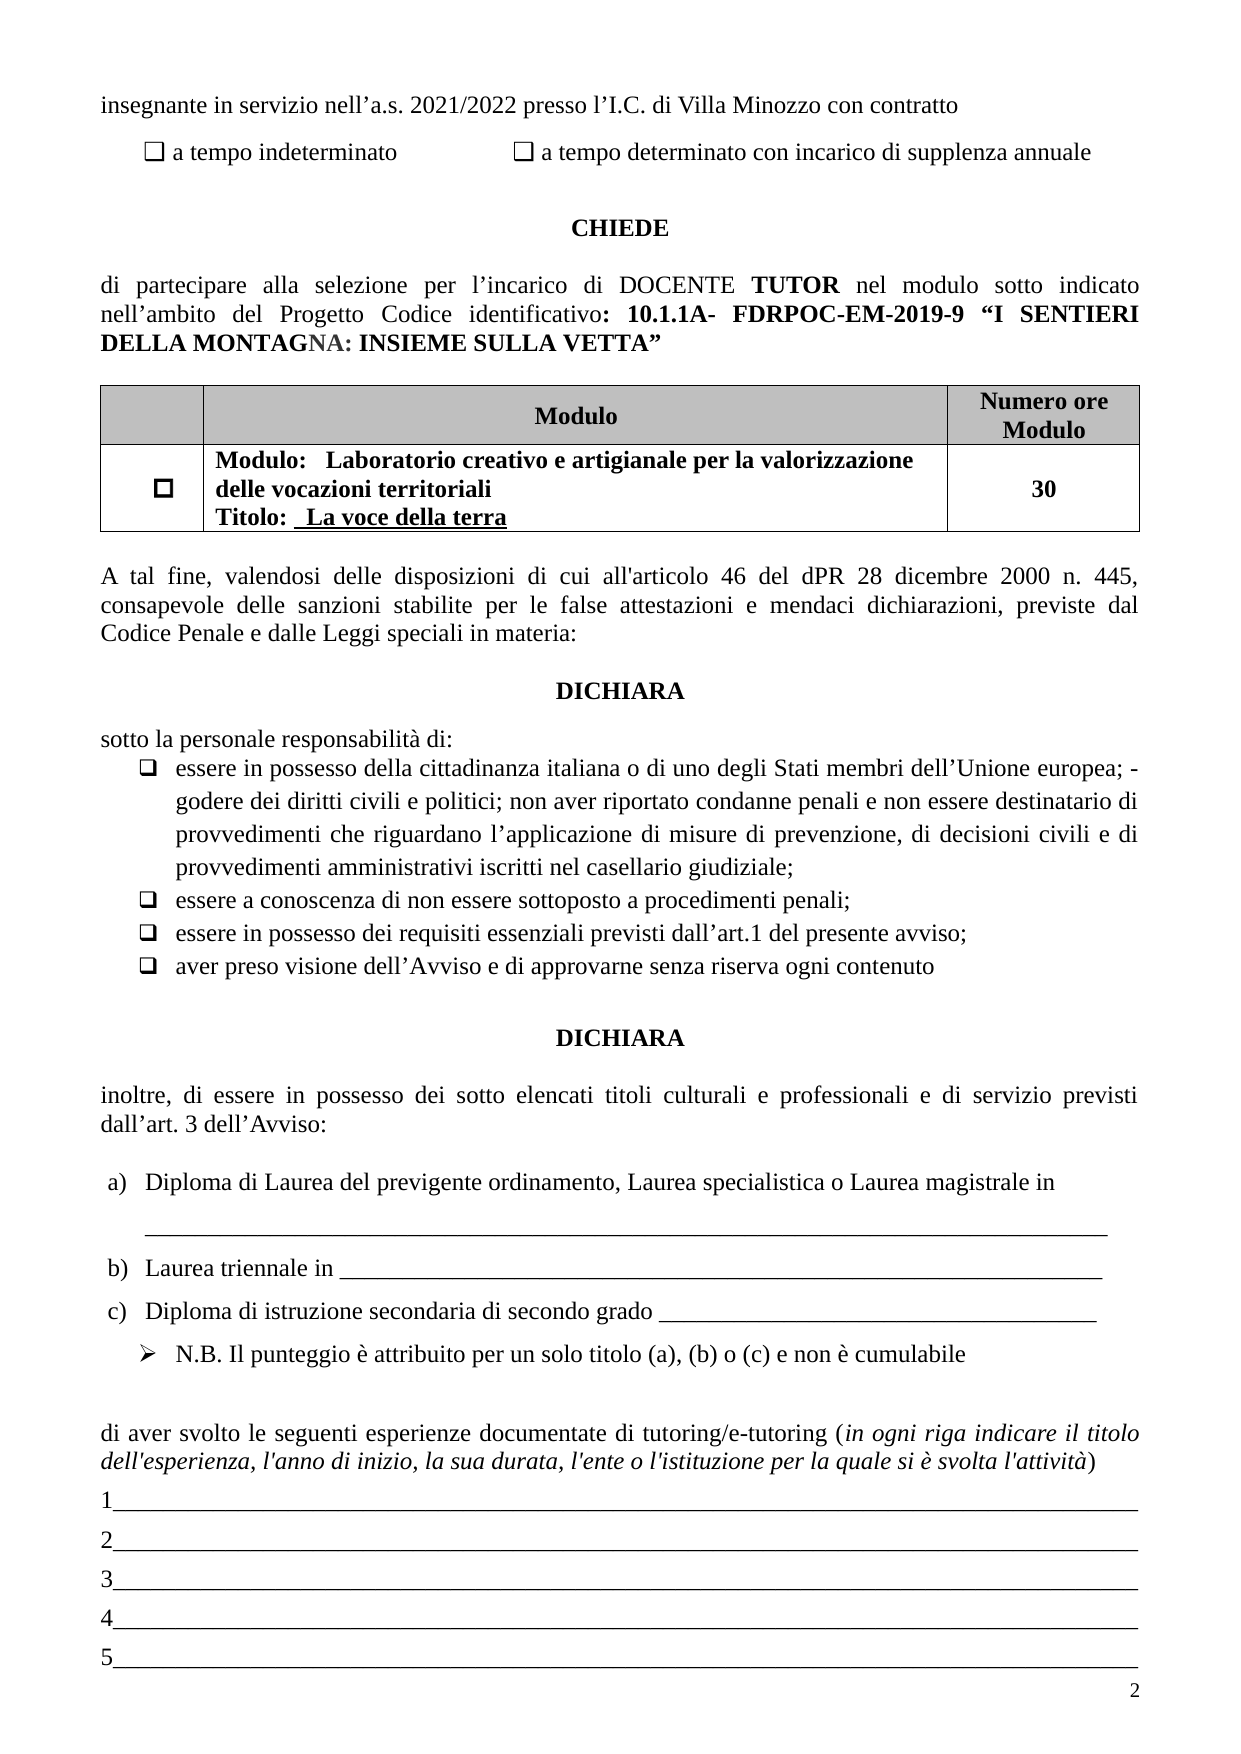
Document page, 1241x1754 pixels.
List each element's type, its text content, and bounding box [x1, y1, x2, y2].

text insegnante in servizio nell’a.s. 2021/2022 presso l’I.C. di Villa Minozzo con contratto [100, 90, 1134, 119]
list essere a conoscenza di non essere sottoposto a procedimenti penali; [138, 885, 1140, 913]
text di partecipare alla selezione per l’incarico di DOCENTE TUTOR nel modulo sotto indicato nell’ambito del Progetto Codice identificativo: 10.1.1A- FDRPOC-EM-2019-9 “I SENTIERI DELLA MONTAGNA: INSIEME SULLA VETTA” [100, 270, 1140, 357]
list Diploma di Laurea del previgente ordinamento, Laurea specialistica o Laurea magistrale in _____________________________________________________________________________ [107, 1167, 1140, 1239]
list Laurea triennale in _____________________________________________________________ [107, 1253, 1140, 1282]
table_header Modulo [204, 386, 947, 444]
text inoltre, di essere in possesso dei sotto elencati titoli culturali e professionali e di servizio previsti dall’art. 3 dell’Avviso: [100, 1081, 1140, 1138]
text 5__________________________________________________________________________________ [100, 1642, 1140, 1671]
table_header [101, 386, 203, 444]
text 2__________________________________________________________________________________ [100, 1525, 1140, 1553]
text ❑ a tempo indeterminato ❑ a tempo determinato con incarico di supplenza annuale [100, 133, 1134, 167]
list essere in possesso dei requisiti essenziali previsti dall’art.1 del presente avviso; [138, 918, 1140, 947]
list N.B. Il punteggio è attribuito per un solo titolo (a), (b) o (c) e non è cumulabile [138, 1339, 1140, 1368]
table_cell [101, 445, 203, 531]
table_cell 30 [948, 445, 1139, 531]
text DICHIARA [100, 676, 1140, 705]
text 4__________________________________________________________________________________ [100, 1603, 1140, 1632]
text DICHIARA [100, 1023, 1140, 1052]
list aver preso visione dell’Avviso e di approvarne senza riserva ogni contenuto [138, 951, 1140, 979]
list essere in possesso della cittadinanza italiana o di uno degli Stati membri dell’Unione europea; - godere dei diritti civili e politici; non aver riportato condanne penali e non essere destinatario di provvedimenti che riguardano l’applicazione di misure di prevenzione, di decisioni civili e di provvedimenti amministrativi iscritti nel casellario giudiziale; [138, 753, 1140, 881]
table_header Numero ore Modulo [948, 386, 1139, 444]
text 3__________________________________________________________________________________ [100, 1564, 1140, 1593]
table_cell Modulo: Laboratorio creativo e artigianale per la valorizzazione delle vocazioni territoriali Titolo: La voce della terra [204, 445, 947, 531]
text A tal fine, valendosi delle disposizioni di cui all'articolo 46 del dPR 28 dicembre 2000 n. 445, consapevole delle sanzioni stabilite per le false attestazioni e mendaci dichiarazioni, previste dal Codice Penale e dalle Leggi speciali in materia: [100, 561, 1140, 647]
text CHIEDE [100, 213, 1140, 242]
text di aver svolto le seguenti esperienze documentate di tutoring/e-tutoring (in ogni riga indicare il titolo dell'esperienza, l'anno di inizio, la sua durata, l'ente o l'istituzione per la quale si è svolta l'attività) [100, 1418, 1140, 1475]
list Diploma di istruzione secondaria di secondo grado ___________________________________ [107, 1296, 1140, 1325]
text sotto la personale responsabilità di: [100, 724, 1140, 753]
text 1__________________________________________________________________________________ [100, 1486, 1140, 1514]
